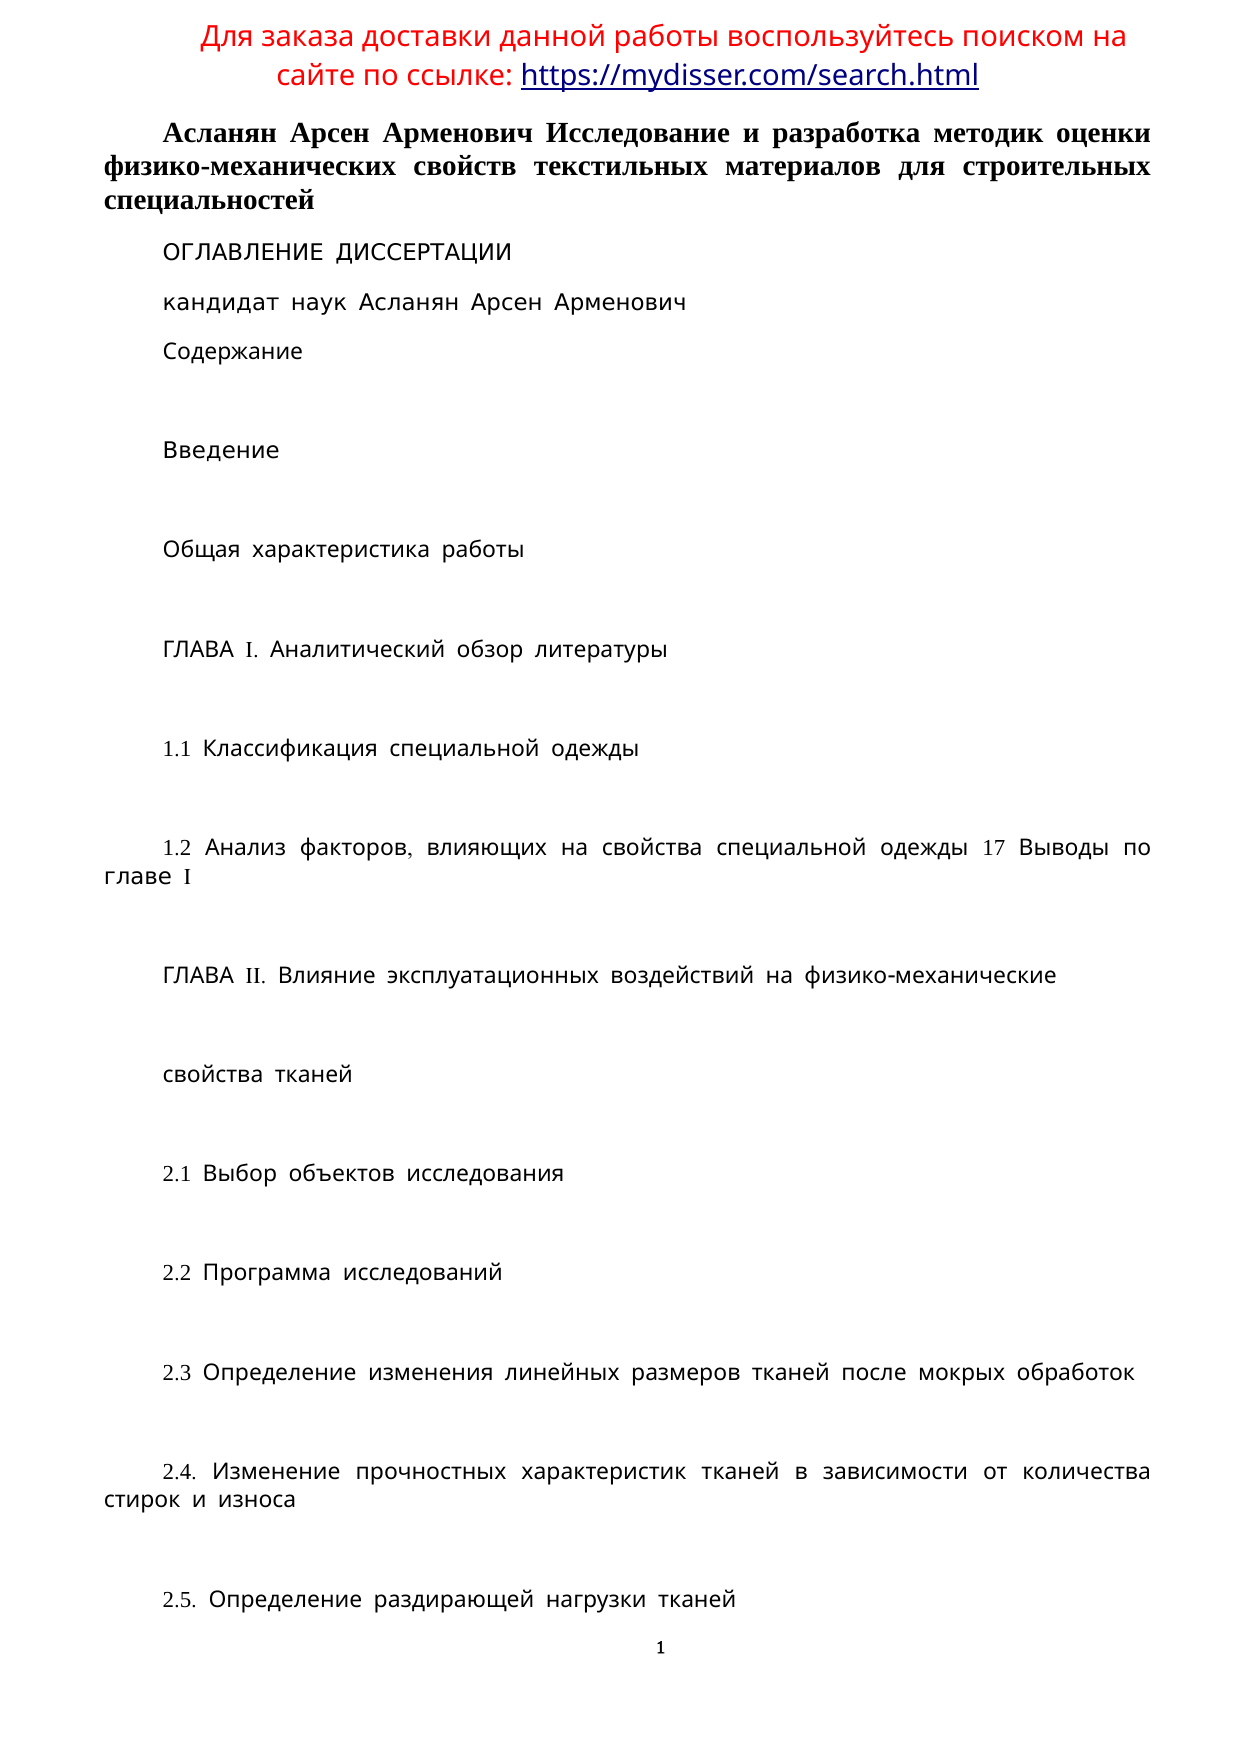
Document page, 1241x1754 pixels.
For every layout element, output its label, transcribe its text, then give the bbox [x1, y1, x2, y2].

text ОГЛАВЛЕНИЕ ДИССЕРТАЦИИ [103, 236, 1152, 265]
text ГЛАВА II. Влияние эксплуатационных воздействий на физико-механические [103, 959, 1152, 988]
text кандидат наук Асланян Арсен Арменович [103, 286, 1152, 315]
text ГЛАВА I. Аналитический обзор литературы [103, 633, 1152, 662]
text 1.1 Классификация специальной одежды [103, 732, 1152, 761]
text 2.3 Определение изменения линейных размеров тканей после мокрых обработок [103, 1356, 1152, 1385]
text свойства тканей [103, 1058, 1152, 1087]
text Введение [103, 435, 1152, 463]
text 2.4. Изменение прочностных характеристик тканей в зависимости от количества стирок и износа [103, 1455, 1152, 1513]
text 2.5. Определение раздирающей нагрузки тканей [103, 1583, 1152, 1612]
text Общая характеристика работы [103, 534, 1152, 563]
text Асланян Арсен Арменович Исследование и разработка методик оценки физико-механических свойств текстильных материалов для строительных специальностей [103, 115, 1152, 216]
text 2.2 Программа исследований [103, 1257, 1152, 1286]
text Содержание [103, 336, 1152, 364]
text 2.1 Выбор объектов исследования [103, 1158, 1152, 1186]
text 1.2 Анализ факторов, влияющих на свойства специальной одежды 17 Выводы по главе I [103, 831, 1152, 889]
